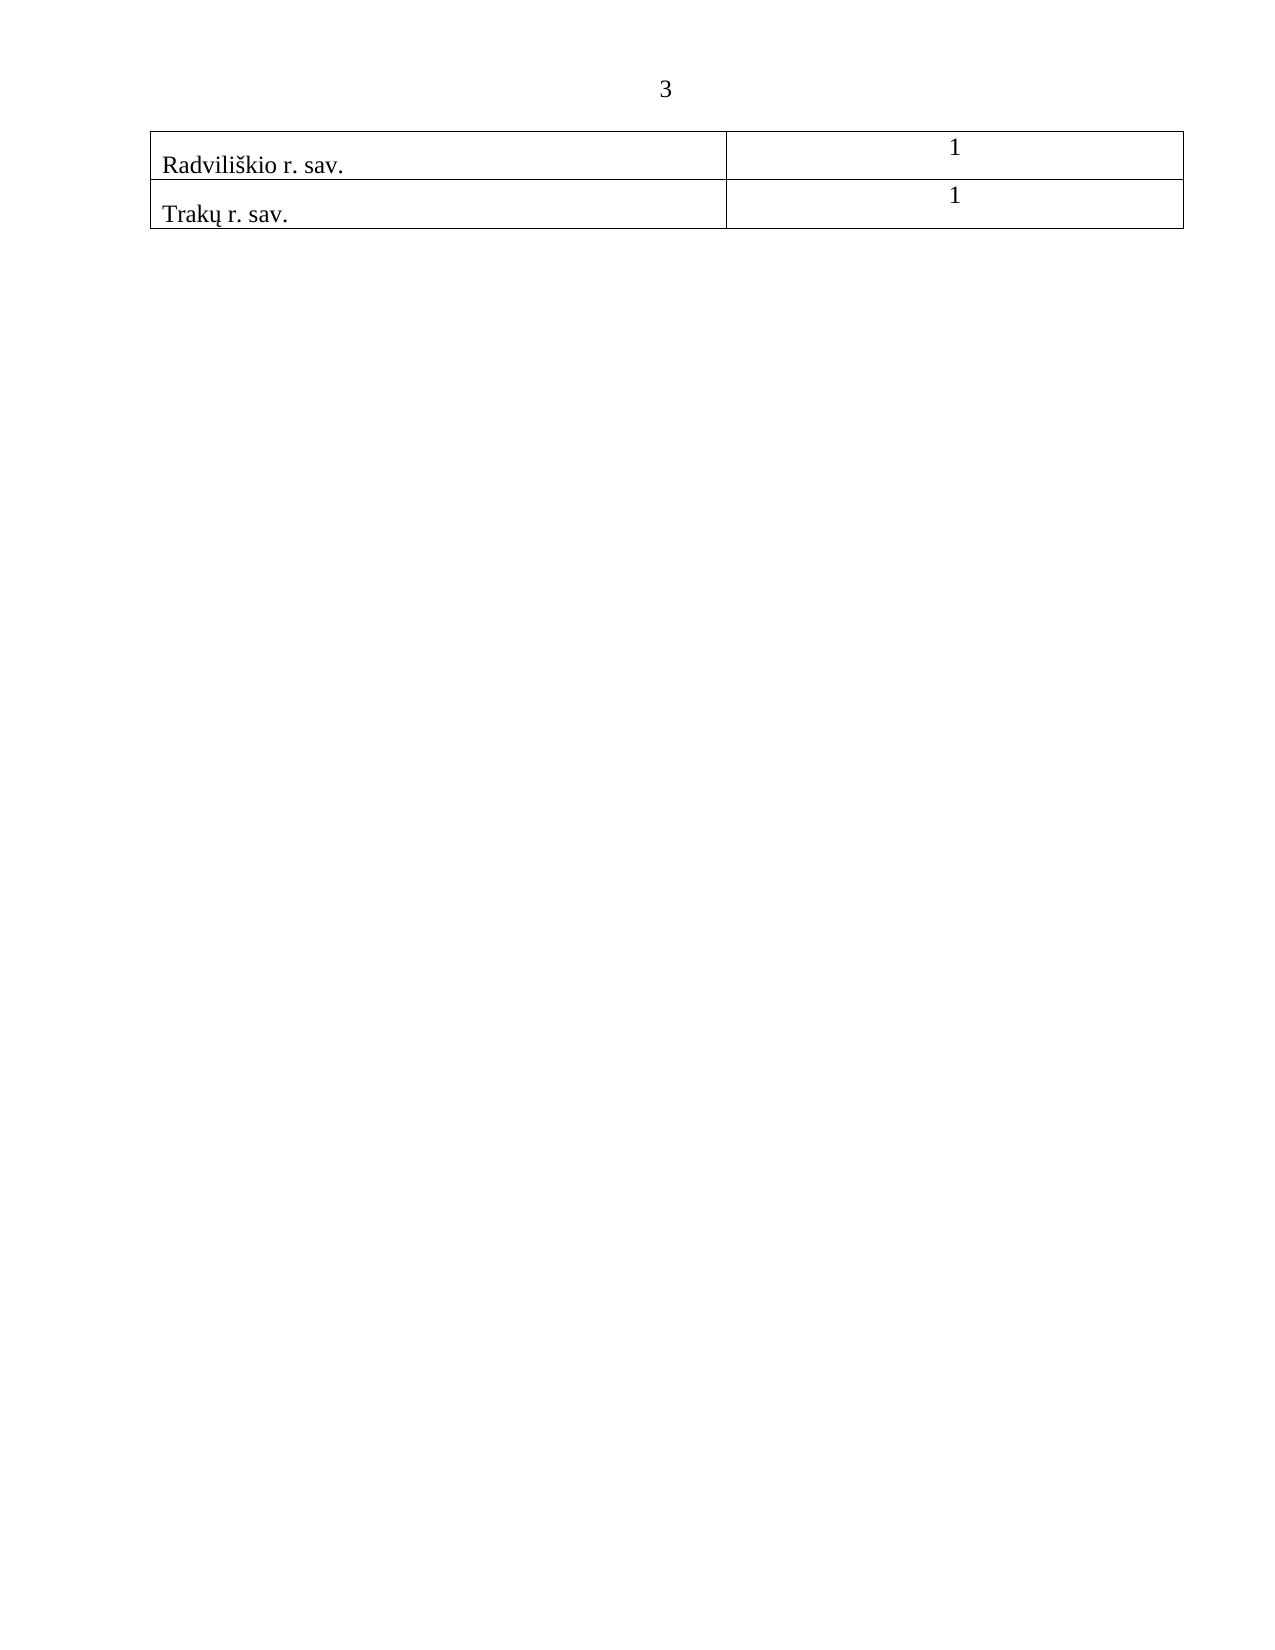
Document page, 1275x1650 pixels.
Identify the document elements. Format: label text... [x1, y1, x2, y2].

table_cell Trakų r. sav. [151, 180, 726, 228]
table_cell 1 [727, 132, 1183, 179]
table_cell 1 [727, 180, 1183, 228]
table_cell Radviliškio r. sav. [151, 132, 726, 179]
